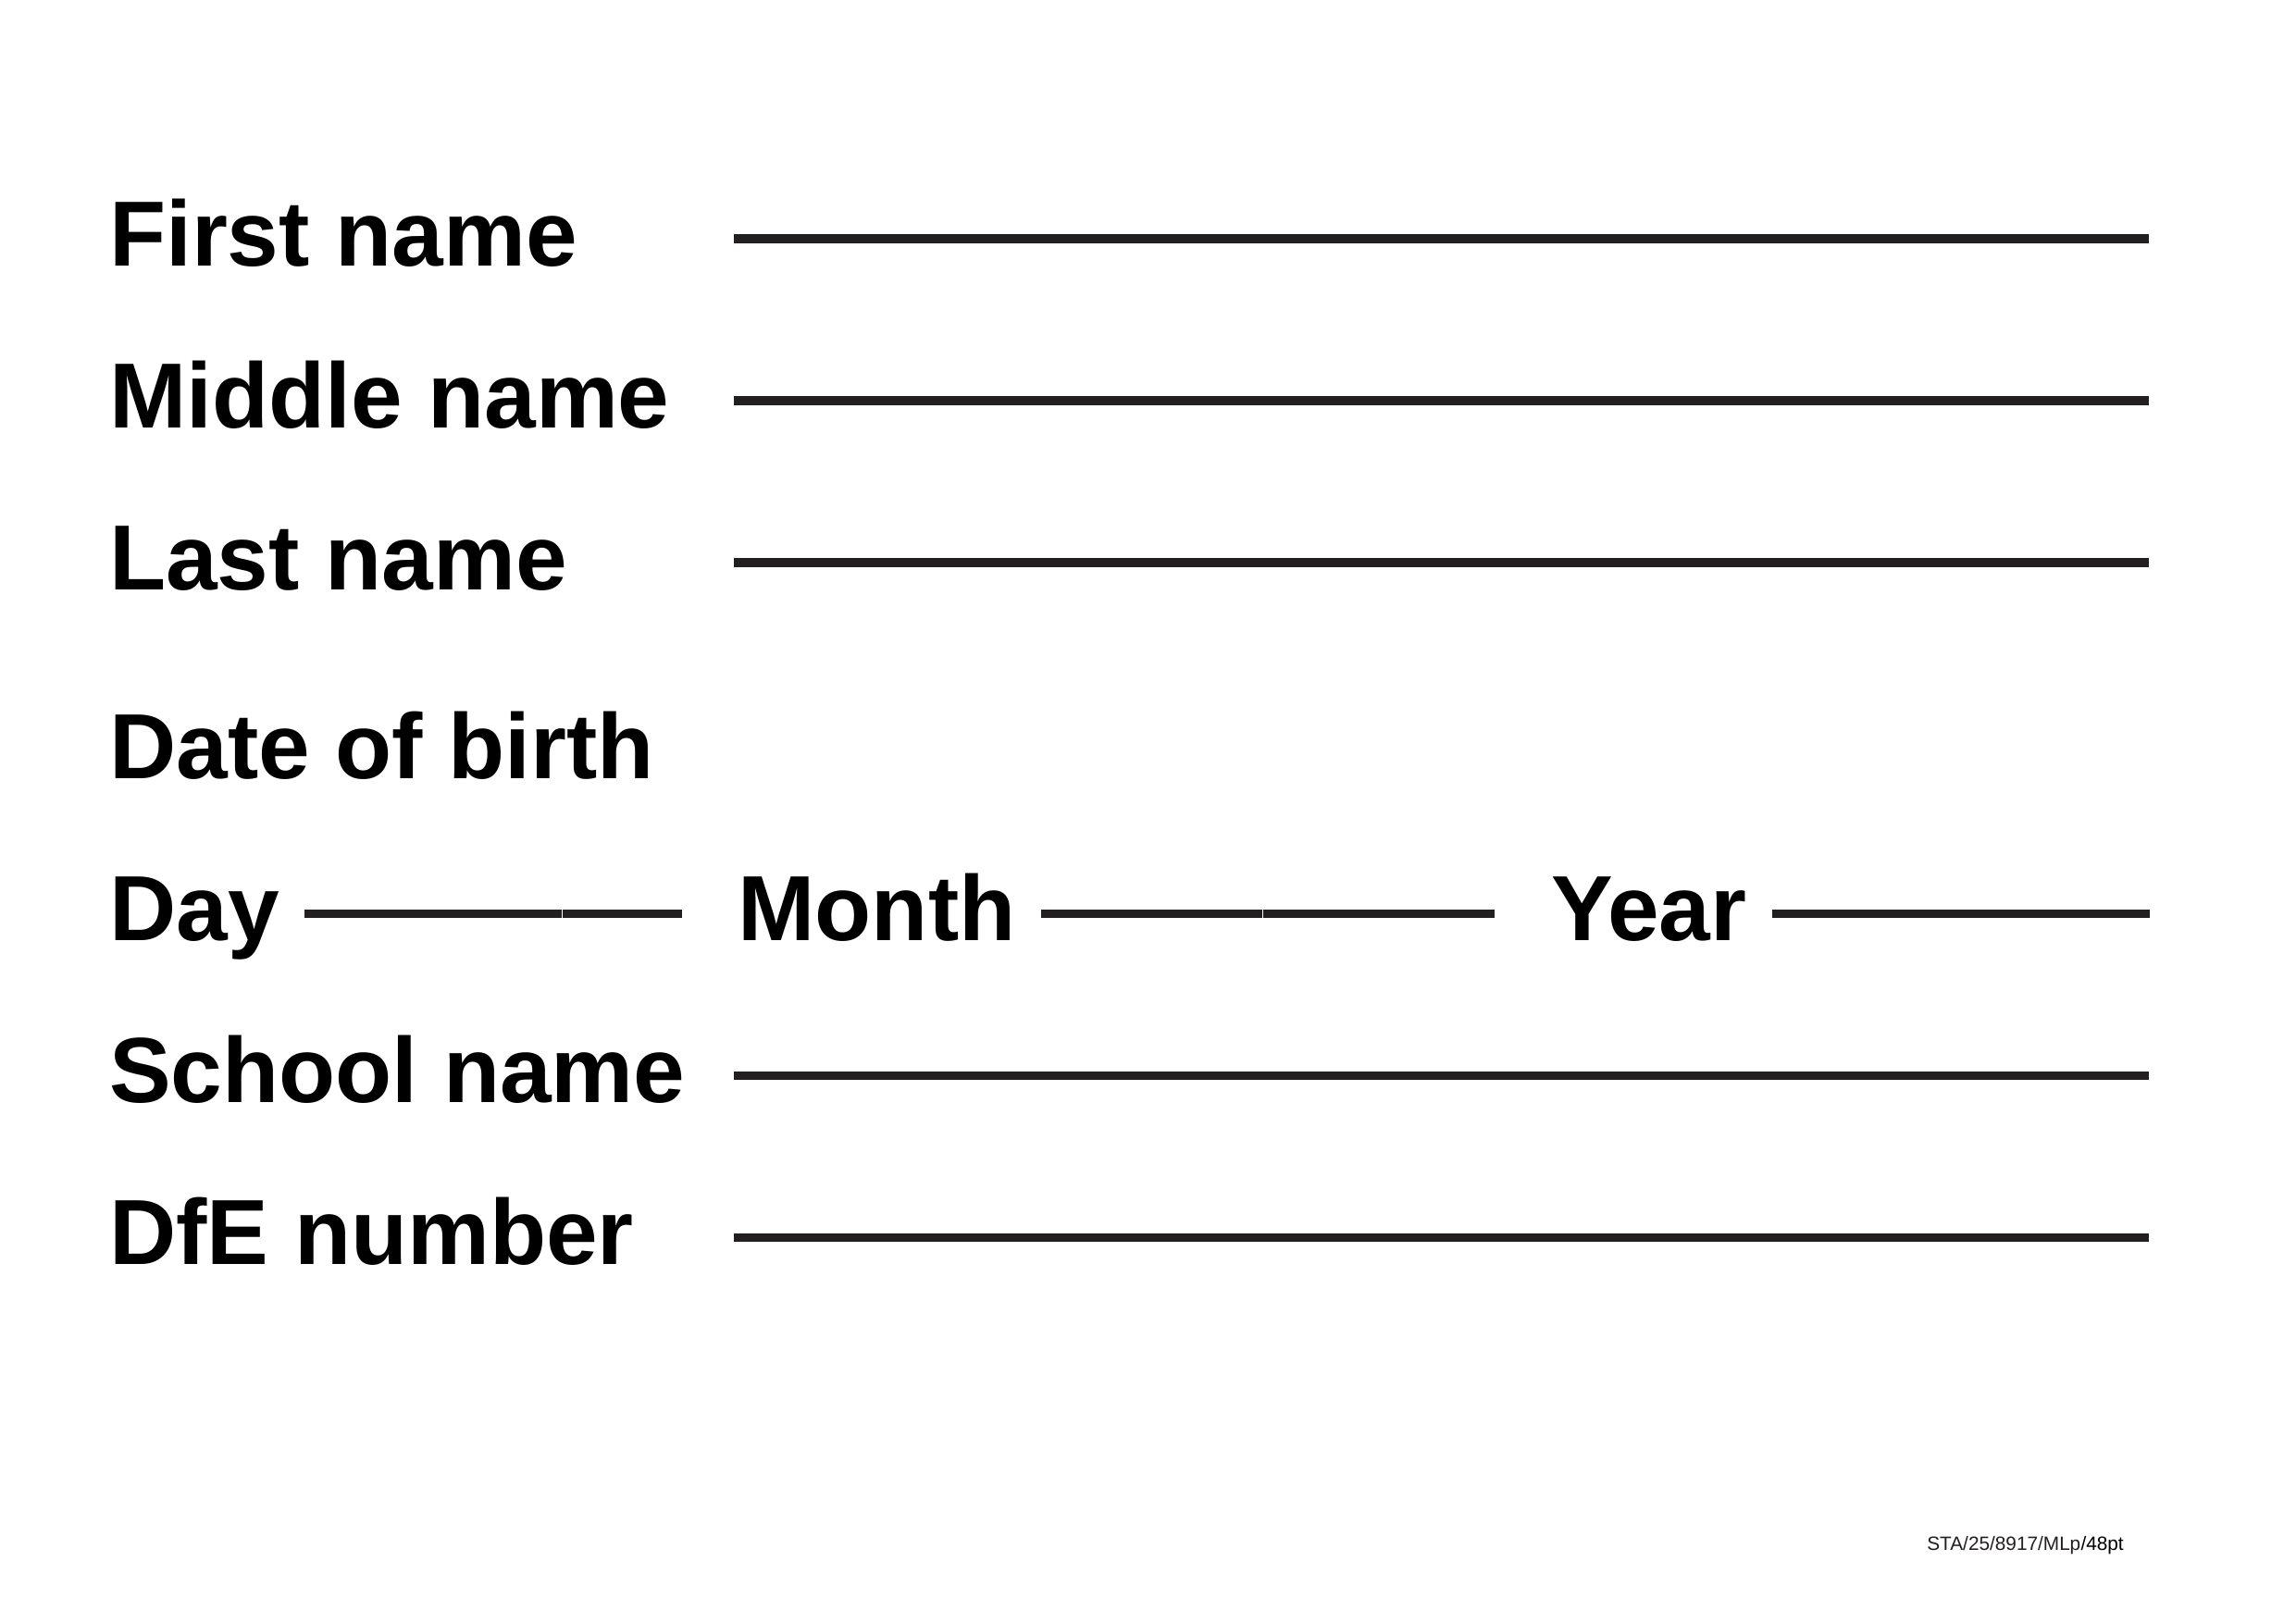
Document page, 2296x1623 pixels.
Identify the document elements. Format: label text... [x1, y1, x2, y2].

text School name [109, 973, 2159, 1135]
text Middle name [109, 299, 2159, 461]
text Day Month Year [109, 812, 2159, 973]
text DfE number [109, 1135, 2159, 1297]
text Last name [109, 461, 2159, 623]
text First name [109, 137, 2159, 299]
text Date of birth [109, 650, 2159, 812]
